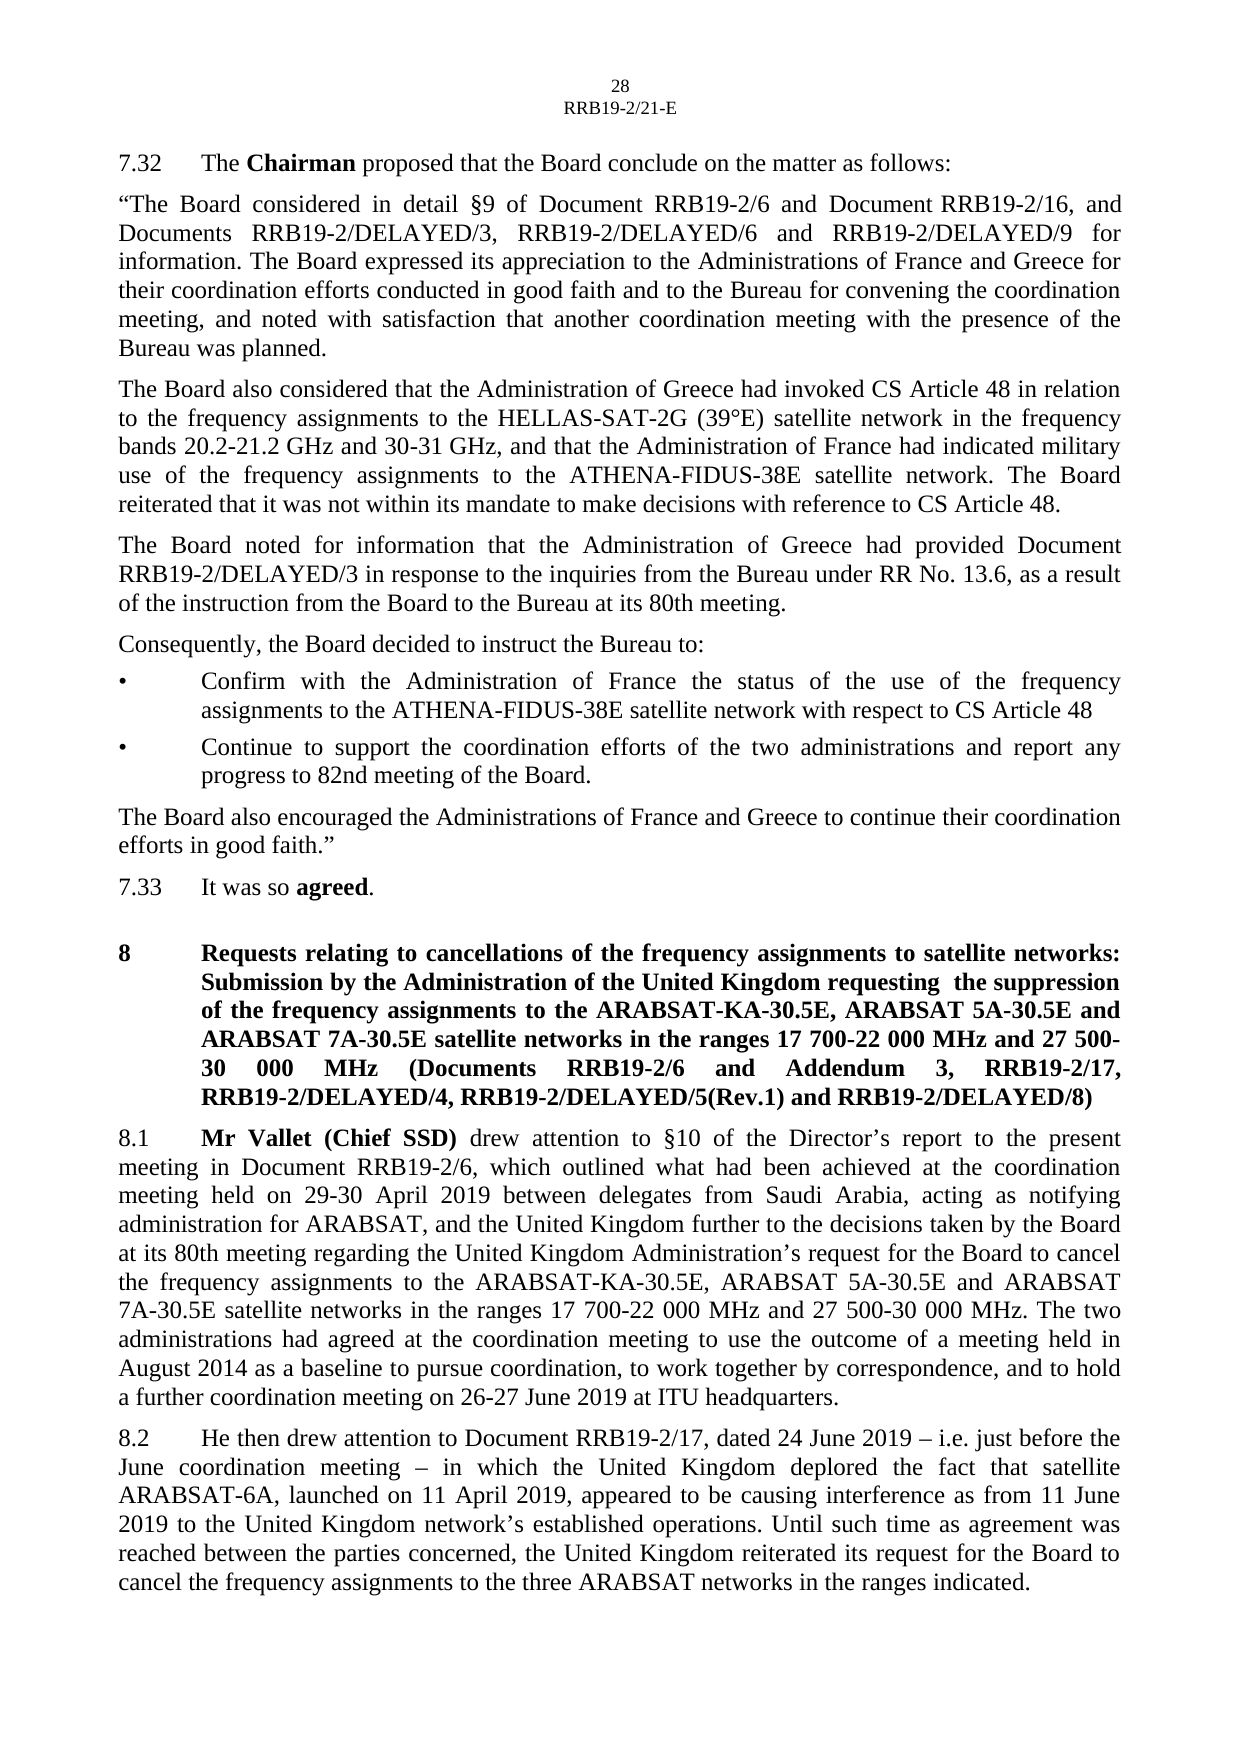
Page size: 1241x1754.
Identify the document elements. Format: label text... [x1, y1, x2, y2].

subtitle 8 Requests relating to cancellations of the frequency assignments to satellite networks: Submission by the Administration of the United Kingdom requesting the suppression of the frequency assignments to the ARABSAT-KA-30.5E, ARABSAT 5A-30.5E and ARABSAT 7A-30.5E satellite networks in the ranges 17 700-22 000 MHz and 27 500-30 000 MHz (Documents RRB19-2/6 and Addendum 3, RRB19-2/17, RRB19-2/DELAYED/4, RRB19-2/DELAYED/5(Rev.1) and RRB19-2/DELAYED/8) [118, 938, 1122, 1111]
text • Confirm with the Administration of France the status of the use of the frequency assignments to the ATHENA-FIDUS-38E satellite network with respect to CS Article 48 [118, 666, 1122, 723]
text 8.2 He then drew attention to Document RRB19-2/17, dated 24 June 2019 – i.e. just before the June coordination meeting – in which the United Kingdom deplored the fact that satellite ARABSAT-6A, launched on 11 April 2019, appeared to be causing interference as from 11 June 2019 to the United Kingdom network’s established operations. Until such time as agreement was reached between the parties concerned, the United Kingdom reiterated its request for the Board to cancel the frequency assignments to the three ARABSAT networks in the ranges indicated. [118, 1423, 1122, 1596]
text The Board also considered that the Administration of Greece had invoked CS Article 48 in relation to the frequency assignments to the HELLAS-SAT-2G (39°E) satellite network in the frequency bands 20.2-21.2 GHz and 30-31 GHz, and that the Administration of France had indicated military use of the frequency assignments to the ATHENA-FIDUS-38E satellite network. The Board reiterated that it was not within its mandate to make decisions with reference to CS Article 48. [118, 374, 1122, 518]
text • Continue to support the coordination efforts of the two administrations and report any progress to 82nd meeting of the Board. [118, 732, 1122, 789]
text Consequently, the Board decided to instruct the Bureau to: [118, 629, 1122, 658]
text “The Board considered in detail §9 of Document RRB19-2/6 and Document RRB19-2/16, and Documents RRB19-2/DELAYED/3, RRB19-2/DELAYED/6 and RRB19-2/DELAYED/9 for information. The Board expressed its appreciation to the Administrations of France and Greece for their coordination efforts conducted in good faith and to the Bureau for convening the coordination meeting, and noted with satisfaction that another coordination meeting with the presence of the Bureau was planned. [118, 189, 1122, 361]
text The Board noted for information that the Administration of Greece had provided Document RRB19-2/DELAYED/3 in response to the inquiries from the Bureau under RR No. 13.6, as a result of the instruction from the Board to the Bureau at its 80th meeting. [118, 530, 1122, 616]
text 7.32 The Chairman proposed that the Board conclude on the matter as follows: [118, 148, 1122, 176]
text The Board also encouraged the Administrations of France and Greece to continue their coordination efforts in good faith.” [118, 802, 1122, 859]
text 7.33 It was so agreed. [118, 872, 1122, 901]
text 8.1 Mr Vallet (Chief SSD) drew attention to §10 of the Director’s report to the present meeting in Document RRB19-2/6, which outlined what had been achieved at the coordination meeting held on 29-30 April 2019 between delegates from Saudi Arabia, acting as notifying administration for ARABSAT, and the United Kingdom further to the decisions taken by the Board at its 80th meeting regarding the United Kingdom Administration’s request for the Board to cancel the frequency assignments to the ARABSAT-KA-30.5E, ARABSAT 5A-30.5E and ARABSAT 7A-30.5E satellite networks in the ranges 17 700-22 000 MHz and 27 500-30 000 MHz. The two administrations had agreed at the coordination meeting to use the outcome of a meeting held in August 2014 as a baseline to pursue coordination, to work together by correspondence, and to hold a further coordination meeting on 26-27 June 2019 at ITU headquarters. [118, 1123, 1122, 1411]
